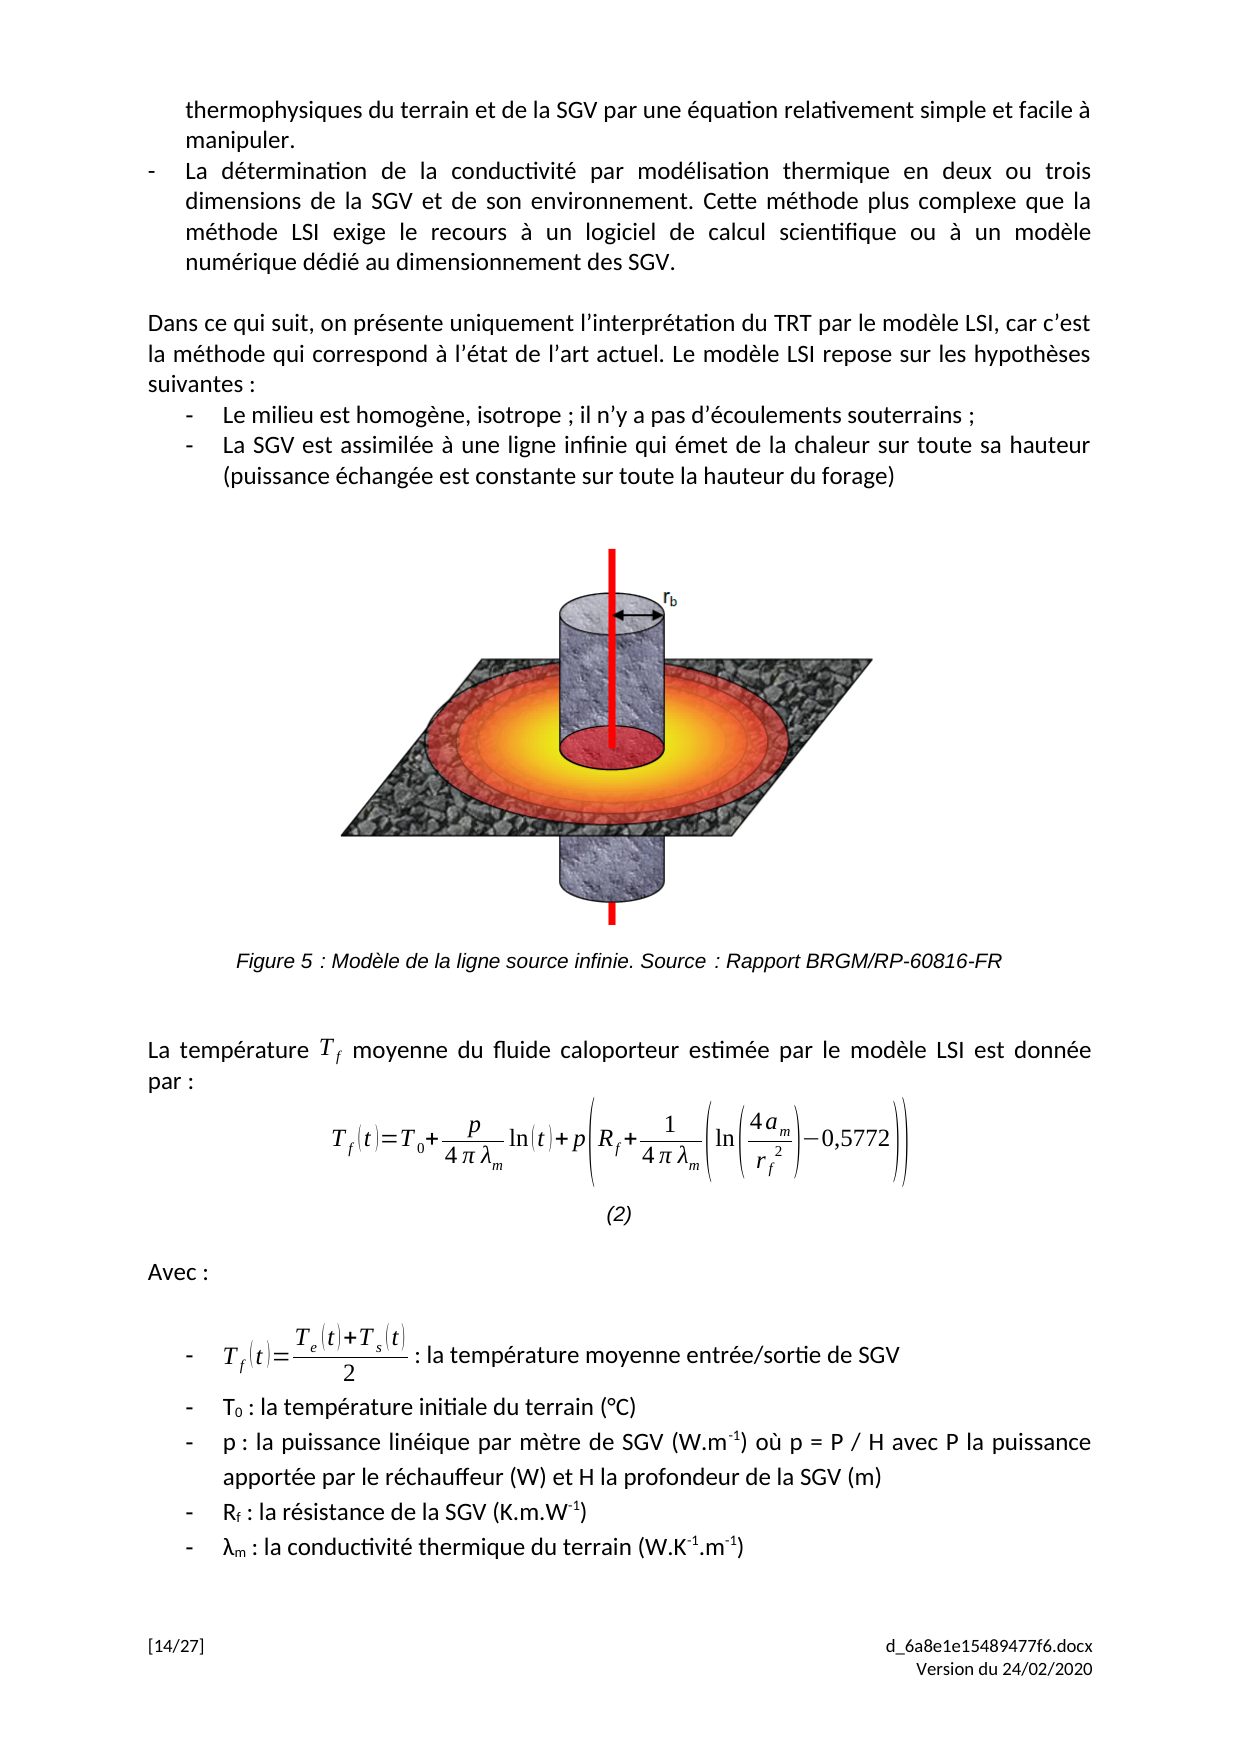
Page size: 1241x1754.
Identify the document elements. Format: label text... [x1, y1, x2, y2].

text (2) [148, 1202, 1092, 1226]
list λm : la conductivité thermique du terrain (W.K-1.m-1) [185, 1531, 1092, 1561]
list La détermination de la conductivité par modélisation thermique en deux ou trois dimensions de la SGV et de son environnement. Cette méthode plus complexe que la méthode LSI exige le recours à un logiciel de calcul scientifique ou à un modèle numérique dédié au dimensionnement des SGV. [148, 155, 1092, 277]
text Avec : [148, 1256, 1092, 1287]
text Figure 5 : Modèle de la ligne source infinie. Source : Rapport BRGM/RP-60816-FR [148, 948, 1092, 972]
text La température moyenne du fluide caloporteur estimée par le modèle LSI est donnée par : [148, 1033, 1092, 1095]
list Rf : la résistance de la SGV (K.m.W-1) [185, 1496, 1092, 1526]
list T0 : la température initiale du terrain (°C) [185, 1391, 1092, 1421]
list p : la puissance linéique par mètre de SGV (W.m-1) où p = P / H avec P la puissance apportée par le réchauffeur (W) et H la profondeur de la SGV (m) [185, 1426, 1092, 1491]
text Dans ce qui suit, on présente uniquement l’interprétation du TRT par le modèle LSI, car c’est la méthode qui correspond à l’état de l’art actuel. Le modèle LSI repose sur les hypothèses suivantes : [148, 308, 1092, 399]
list Le milieu est homogène, isotrope ; il n’y a pas d’écoulements souterrains ; [185, 399, 1092, 430]
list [148, 94, 1092, 155]
list : la température moyenne entrée/sortie de SGV [185, 1322, 1092, 1386]
list La SGV est assimilée à une ligne infinie qui émet de la chaleur sur toute sa hauteur (puissance échangée est constante sur toute la hauteur du forage) [185, 430, 1092, 491]
picture [314, 542, 926, 936]
